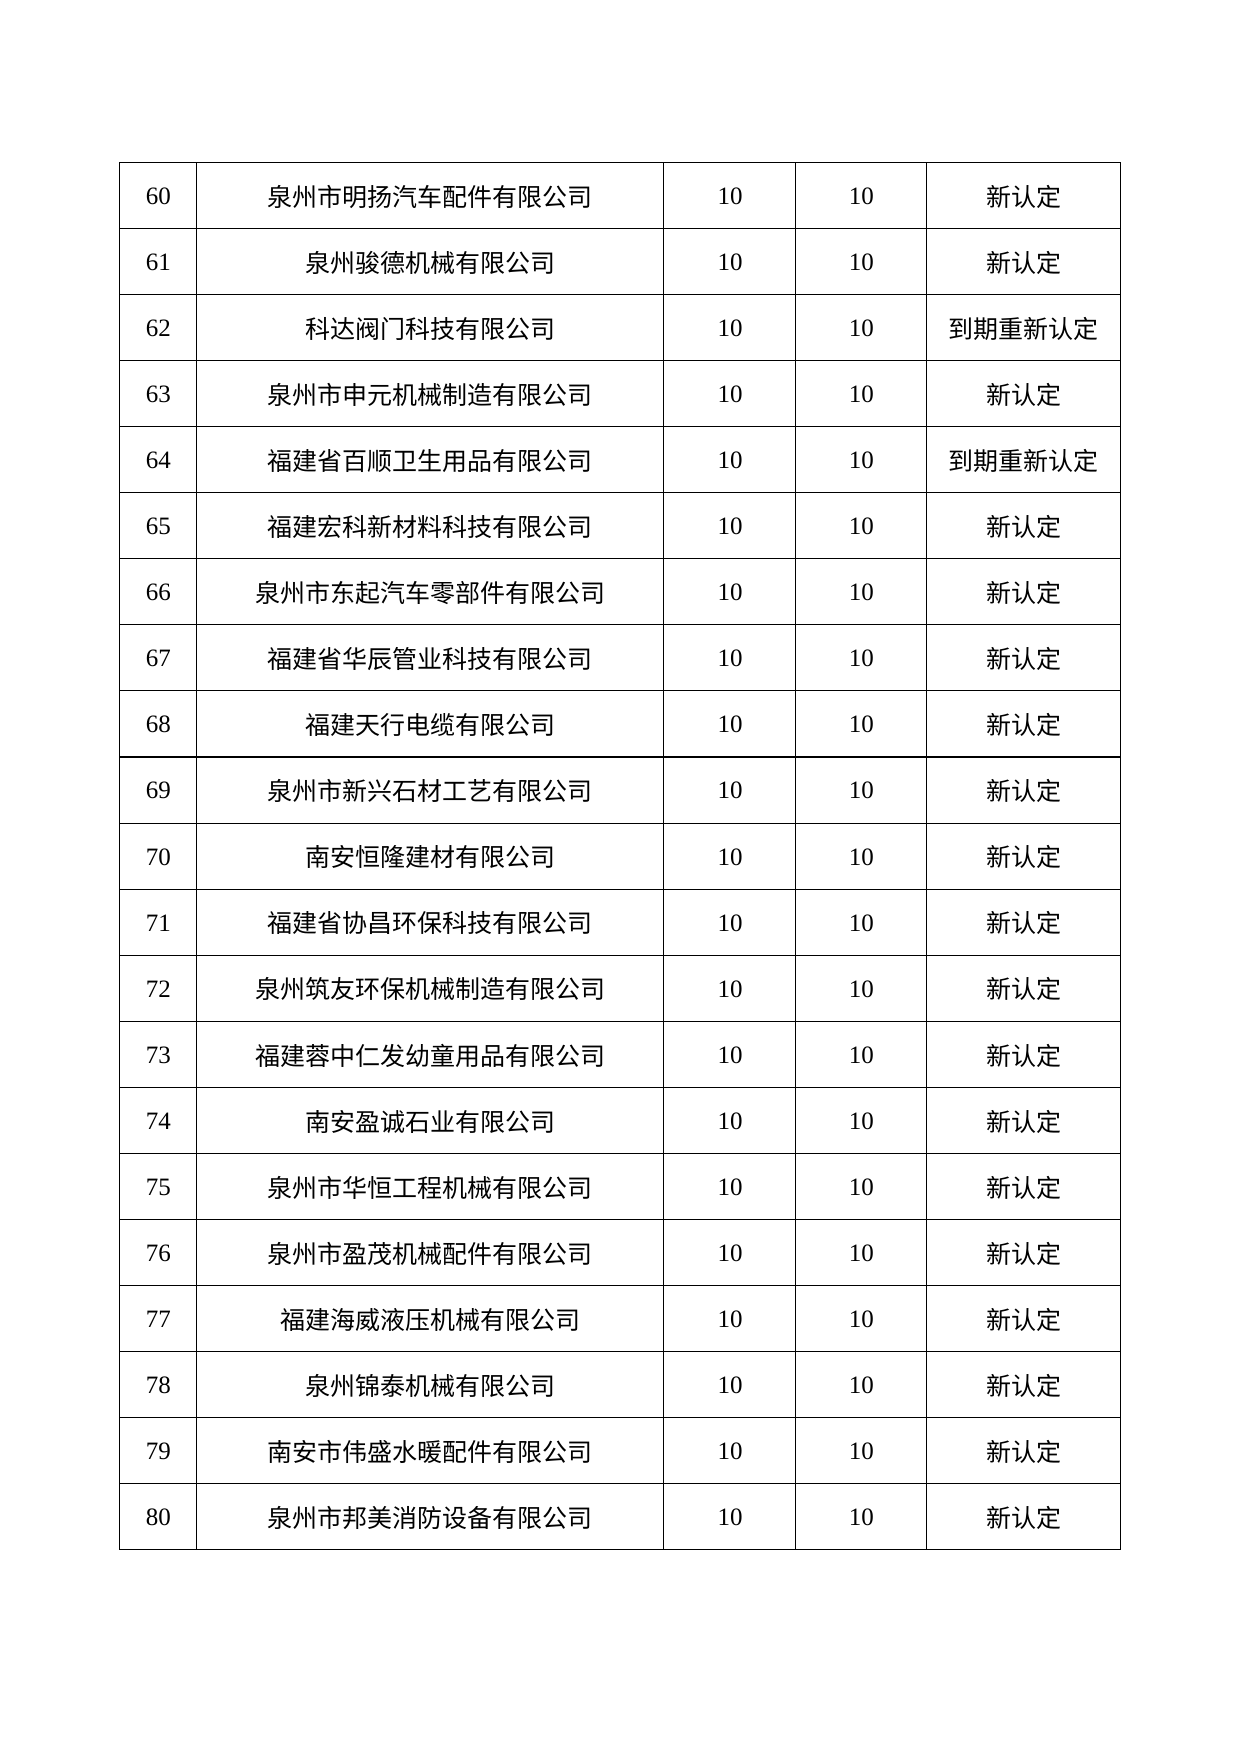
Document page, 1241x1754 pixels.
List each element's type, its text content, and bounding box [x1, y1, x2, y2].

table_cell 69 [120, 758, 196, 822]
table_cell 64 [120, 427, 196, 492]
table_cell 10 [796, 691, 926, 756]
table_cell 70 [120, 824, 196, 888]
table_cell 到期重新认定 [927, 427, 1120, 492]
table_cell 泉州锦泰机械有限公司 [197, 1352, 663, 1417]
table_cell 新认定 [927, 163, 1120, 228]
table_cell 福建蓉中仁发幼童用品有限公司 [197, 1022, 663, 1087]
table_cell 新认定 [927, 1022, 1120, 1087]
table_cell 福建省百顺卫生用品有限公司 [197, 427, 663, 492]
table_cell 68 [120, 691, 196, 756]
table_cell 10 [664, 1022, 795, 1087]
table_cell 10 [664, 824, 795, 888]
table_cell 10 [796, 956, 926, 1021]
table_cell 10 [796, 758, 926, 822]
table_cell 10 [796, 361, 926, 426]
table_cell 10 [796, 1154, 926, 1219]
table_cell 新认定 [927, 625, 1120, 690]
table_cell 泉州市申元机械制造有限公司 [197, 361, 663, 426]
table_cell 新认定 [927, 1154, 1120, 1219]
table_cell 新认定 [927, 559, 1120, 624]
table_cell 新认定 [927, 1088, 1120, 1153]
table_cell 福建省协昌环保科技有限公司 [197, 890, 663, 954]
table_cell 10 [664, 758, 795, 822]
table_cell 10 [796, 1352, 926, 1417]
table_cell 10 [796, 1088, 926, 1153]
table_cell 10 [664, 1088, 795, 1153]
table_cell 10 [664, 1418, 795, 1483]
table_cell 10 [796, 427, 926, 492]
table_cell 泉州筑友环保机械制造有限公司 [197, 956, 663, 1021]
table_cell 71 [120, 890, 196, 954]
table_cell 76 [120, 1220, 196, 1285]
table_cell 10 [664, 229, 795, 294]
table_cell 75 [120, 1154, 196, 1219]
table_cell 泉州市明扬汽车配件有限公司 [197, 163, 663, 228]
table_cell 10 [796, 163, 926, 228]
table_cell 10 [796, 229, 926, 294]
table_cell 10 [796, 559, 926, 624]
table_cell 新认定 [927, 1220, 1120, 1285]
table_cell 南安恒隆建材有限公司 [197, 824, 663, 888]
table_cell 63 [120, 361, 196, 426]
table_cell 福建省华辰管业科技有限公司 [197, 625, 663, 690]
table_cell 10 [664, 1154, 795, 1219]
table_cell 泉州市新兴石材工艺有限公司 [197, 758, 663, 822]
table_cell 新认定 [927, 890, 1120, 954]
table_cell 新认定 [927, 758, 1120, 822]
table_cell 10 [664, 361, 795, 426]
table_cell 10 [796, 1418, 926, 1483]
table_cell 新认定 [927, 1352, 1120, 1417]
table_cell 新认定 [927, 361, 1120, 426]
table_cell 新认定 [927, 691, 1120, 756]
table_cell 73 [120, 1022, 196, 1087]
table_cell 80 [120, 1484, 196, 1549]
table_cell 72 [120, 956, 196, 1021]
table_cell 泉州市邦美消防设备有限公司 [197, 1484, 663, 1549]
table_cell 10 [664, 1220, 795, 1285]
table_cell 南安盈诚石业有限公司 [197, 1088, 663, 1153]
table_cell 新认定 [927, 493, 1120, 558]
table_cell 67 [120, 625, 196, 690]
table_cell 新认定 [927, 956, 1120, 1021]
table_cell 南安市伟盛水暖配件有限公司 [197, 1418, 663, 1483]
table_cell 10 [664, 956, 795, 1021]
table_cell 10 [796, 1286, 926, 1351]
table_cell 61 [120, 229, 196, 294]
table_cell 10 [796, 1220, 926, 1285]
table_cell 新认定 [927, 1418, 1120, 1483]
table_cell 10 [796, 824, 926, 888]
table_cell 10 [664, 1286, 795, 1351]
table_cell 科达阀门科技有限公司 [197, 295, 663, 360]
table_cell 福建海威液压机械有限公司 [197, 1286, 663, 1351]
table_cell 10 [796, 295, 926, 360]
table_cell 福建宏科新材料科技有限公司 [197, 493, 663, 558]
table_cell 到期重新认定 [927, 295, 1120, 360]
table_cell 10 [664, 427, 795, 492]
table_cell 福建天行电缆有限公司 [197, 691, 663, 756]
table_cell 10 [664, 295, 795, 360]
table_cell 74 [120, 1088, 196, 1153]
table_cell 10 [664, 625, 795, 690]
table_cell 新认定 [927, 1286, 1120, 1351]
table_cell 77 [120, 1286, 196, 1351]
table_cell 10 [796, 890, 926, 954]
table_cell 60 [120, 163, 196, 228]
table_cell 新认定 [927, 229, 1120, 294]
table_cell 泉州市华恒工程机械有限公司 [197, 1154, 663, 1219]
table_cell 10 [664, 1484, 795, 1549]
table_cell 65 [120, 493, 196, 558]
table_cell 10 [664, 691, 795, 756]
table_cell 66 [120, 559, 196, 624]
table_cell 10 [664, 890, 795, 954]
table_cell 79 [120, 1418, 196, 1483]
table_cell 新认定 [927, 1484, 1120, 1549]
table_cell 10 [664, 163, 795, 228]
table_cell 10 [664, 1352, 795, 1417]
table_cell 10 [796, 625, 926, 690]
table_cell 新认定 [927, 824, 1120, 888]
table_cell 10 [664, 559, 795, 624]
table_cell 泉州市东起汽车零部件有限公司 [197, 559, 663, 624]
table_cell 78 [120, 1352, 196, 1417]
table_cell 62 [120, 295, 196, 360]
table_cell 10 [796, 1484, 926, 1549]
table_cell 10 [664, 493, 795, 558]
table_cell 10 [796, 493, 926, 558]
table_cell 10 [796, 1022, 926, 1087]
table_cell 泉州骏德机械有限公司 [197, 229, 663, 294]
table_cell 泉州市盈茂机械配件有限公司 [197, 1220, 663, 1285]
